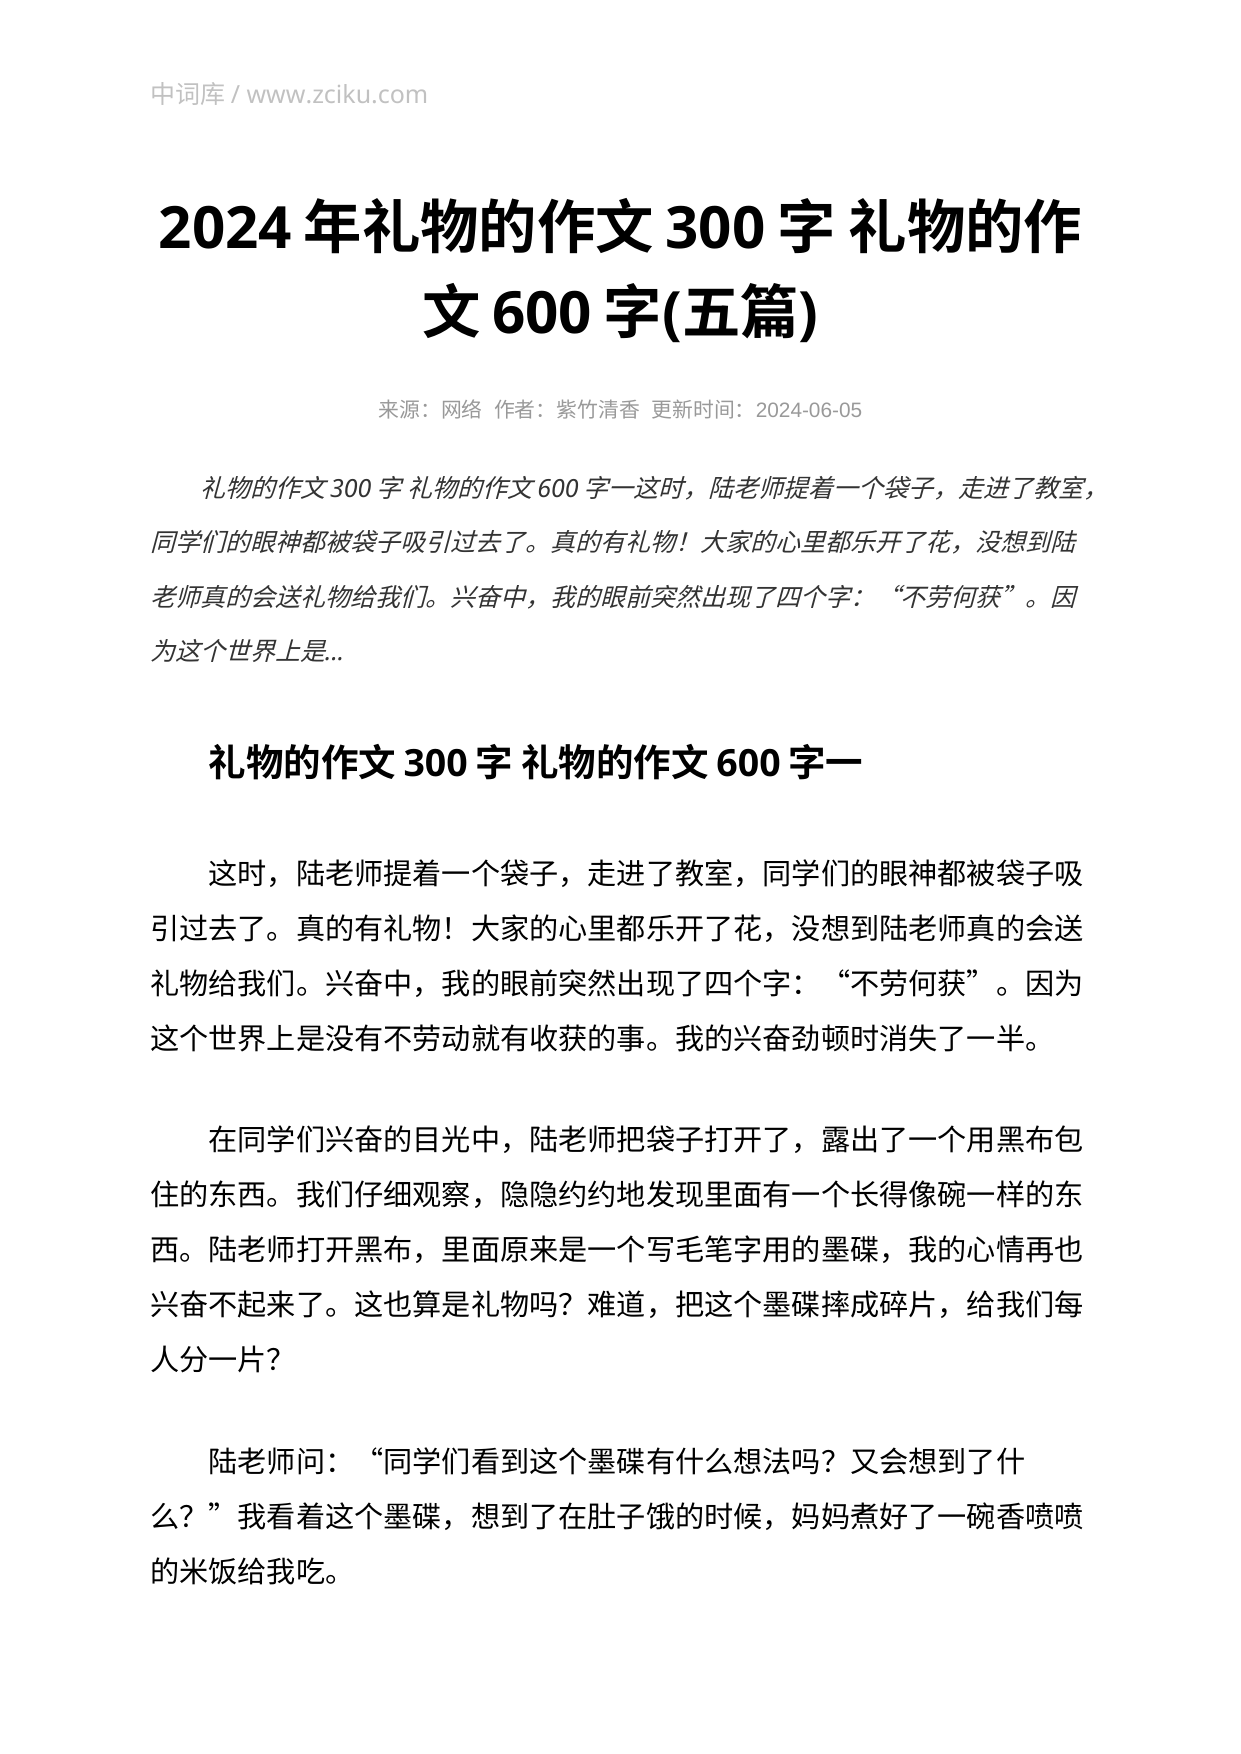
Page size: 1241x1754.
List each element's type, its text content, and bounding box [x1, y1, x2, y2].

text 在同学们兴奋的目光中，陆老师把袋子打开了，露出了一个用黑布包住的东西。我们仔细观察，隐隐约约地发现里面有一个长得像碗一样的东西。陆老师打开黑布，里面原来是一个写毛笔字用的墨碟，我的心情再也兴奋不起来了。这也算是礼物吗？难道，把这个墨碟摔成碎片，给我们每人分一片？ [150, 1117, 1090, 1379]
text 来源：网络 作者：紫竹清香 更新时间：2024-06-05 [150, 398, 1090, 422]
subtitle 2024年礼物的作文300字 礼物的作文600字(五篇) [150, 181, 1090, 351]
text 陆老师问：“同学们看到这个墨碟有什么想法吗？又会想到了什么？”我看着这个墨碟，想到了在肚子饿的时候，妈妈煮好了一碗香喷喷的米饭给我吃。 [150, 1438, 1090, 1590]
text 礼物的作文300字 礼物的作文600字一 [150, 733, 1090, 787]
text 这时，陆老师提着一个袋子，走进了教室，同学们的眼神都被袋子吸引过去了。真的有礼物！大家的心里都乐开了花，没想到陆老师真的会送礼物给我们。兴奋中，我的眼前突然出现了四个字：“不劳何获”。因为这个世界上是没有不劳动就有收获的事。我的兴奋劲顿时消失了一半。 [150, 851, 1090, 1057]
text 礼物的作文300字 礼物的作文600字一这时，陆老师提着一个袋子，走进了教室，同学们的眼神都被袋子吸引过去了。真的有礼物！大家的心里都乐开了花，没想到陆老师真的会送礼物给我们。兴奋中，我的眼前突然出现了四个字：“不劳何获”。因为这个世界上是... [150, 468, 1090, 668]
